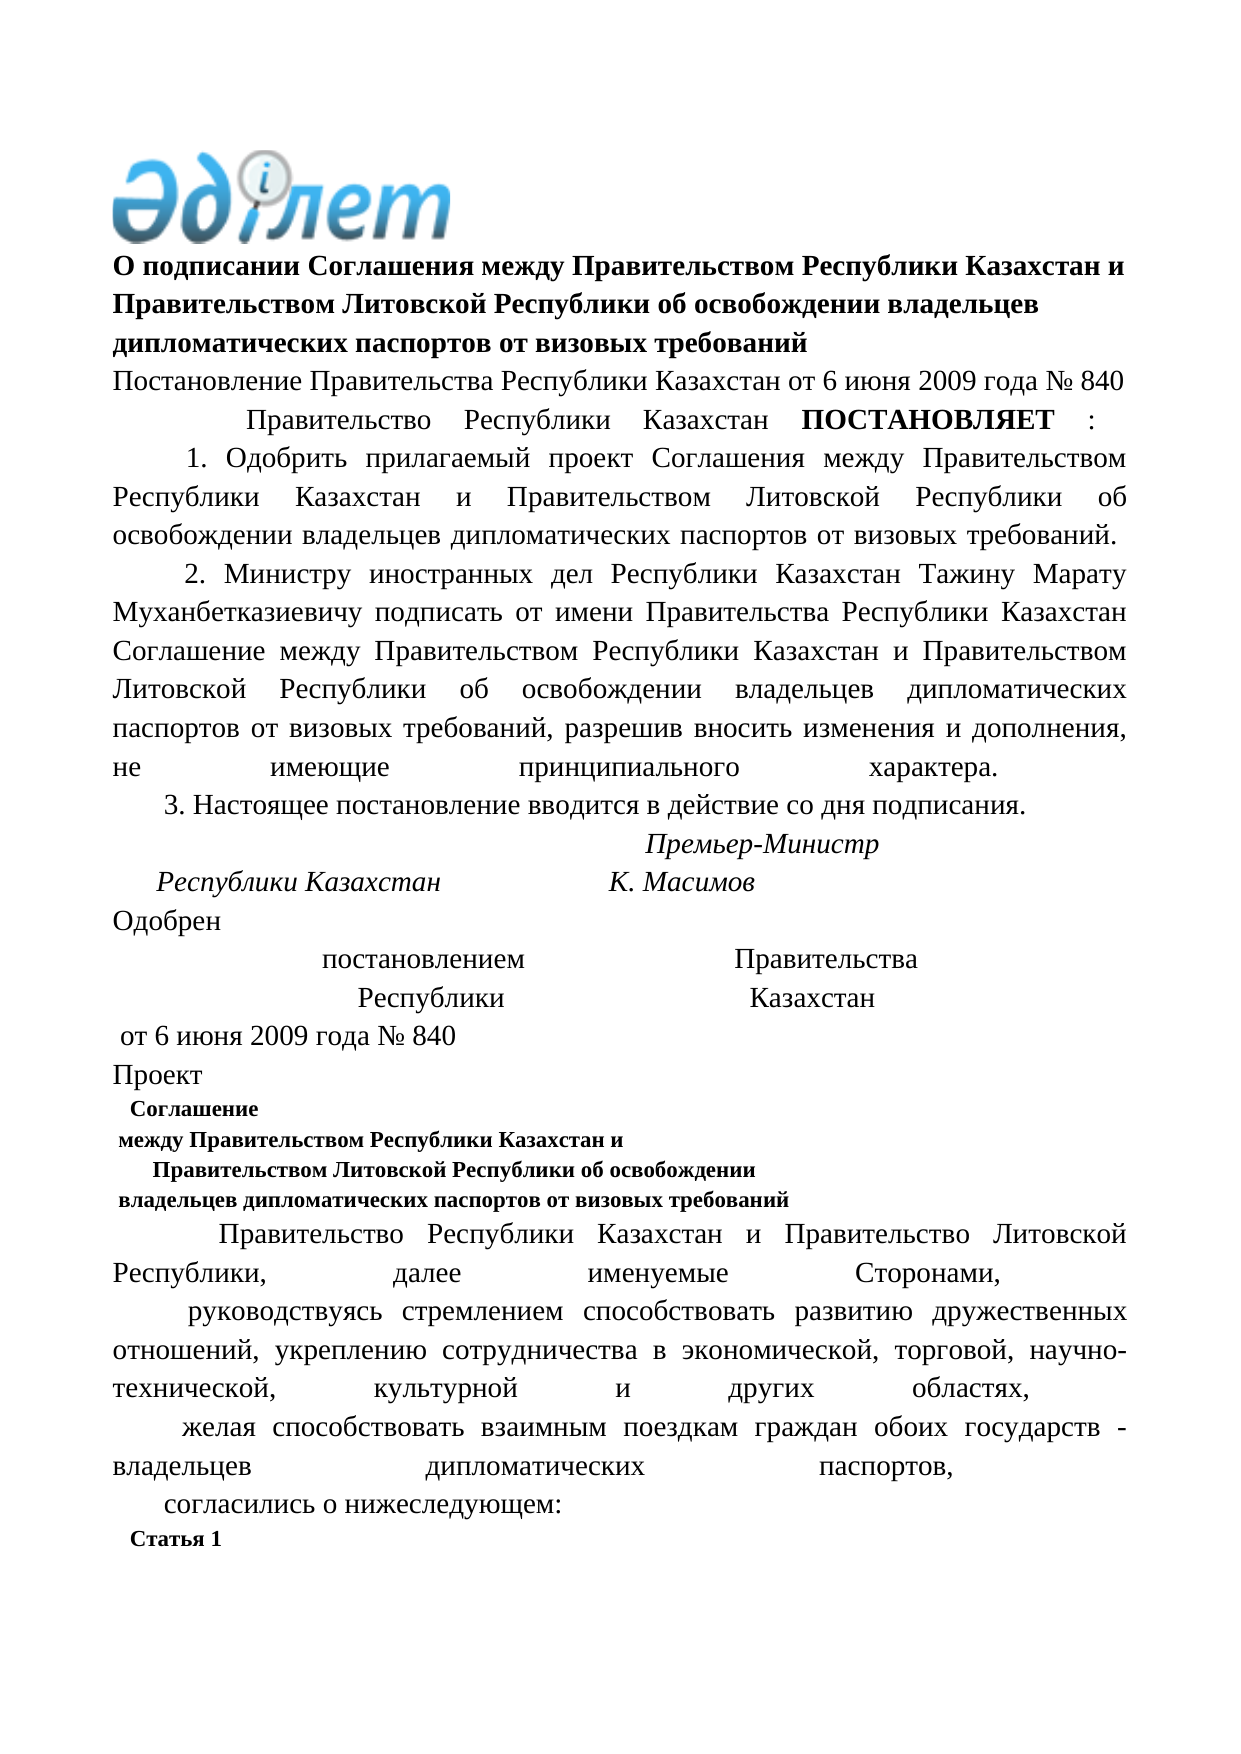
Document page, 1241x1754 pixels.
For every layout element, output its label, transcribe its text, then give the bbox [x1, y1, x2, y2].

text Статья 1 [112, 1525, 1128, 1551]
text Постановление Правительства Республики Казахстан от 6 июня 2009 года № 840 [112, 363, 1128, 397]
text Правительство Республики Казахстан и Правительство Литовской Республики, далее именуемые Сторонами, руководствуясь стремлением способствовать развитию дружественных отношений, укреплению сотрудничества в экономической, торговой, научно-технической, культурной и других областях, желая способствовать взаимным поездкам граждан обоих государств - владельцев дипломатических паспортов, согласились о нижеследующем: [112, 1216, 1128, 1520]
text Проект [112, 1057, 1128, 1091]
picture [112, 150, 451, 244]
text Одобрен постановлением Правительства Республики Казахстан от 6 июня 2009 года № 840 [112, 903, 1128, 1052]
text О подписании Соглашения между Правительством Республики Казахстан и Правительством Литовской Республики об освобождении владельцев дипломатических паспортов от визовых требований [112, 248, 1128, 358]
text Премьер-Министр Республики Казахстан К. Масимов [112, 826, 1128, 898]
text Правительство Республики Казахстан ПОСТАНОВЛЯЕТ : 1. Одобрить прилагаемый проект Соглашения между Правительством Республики Казахстан и Правительством Литовской Республики об освобождении владельцев дипломатических паспортов от визовых требований. 2. Министру иностранных дел Республики Казахстан Тажину Марату Муханбетказиевичу подписать от имени Правительства Республики Казахстан Соглашение между Правительством Республики Казахстан и Правительством Литовской Республики об освобождении владельцев дипломатических паспортов от визовых требований, разрешив вносить изменения и дополнения, не имеющие принципиального характера. 3. Настоящее постановление вводится в действие со дня подписания. [112, 402, 1128, 821]
text Соглашение между Правительством Республики Казахстан и Правительством Литовской Республики об освобождении владельцев дипломатических паспортов от визовых требований [112, 1096, 1128, 1212]
